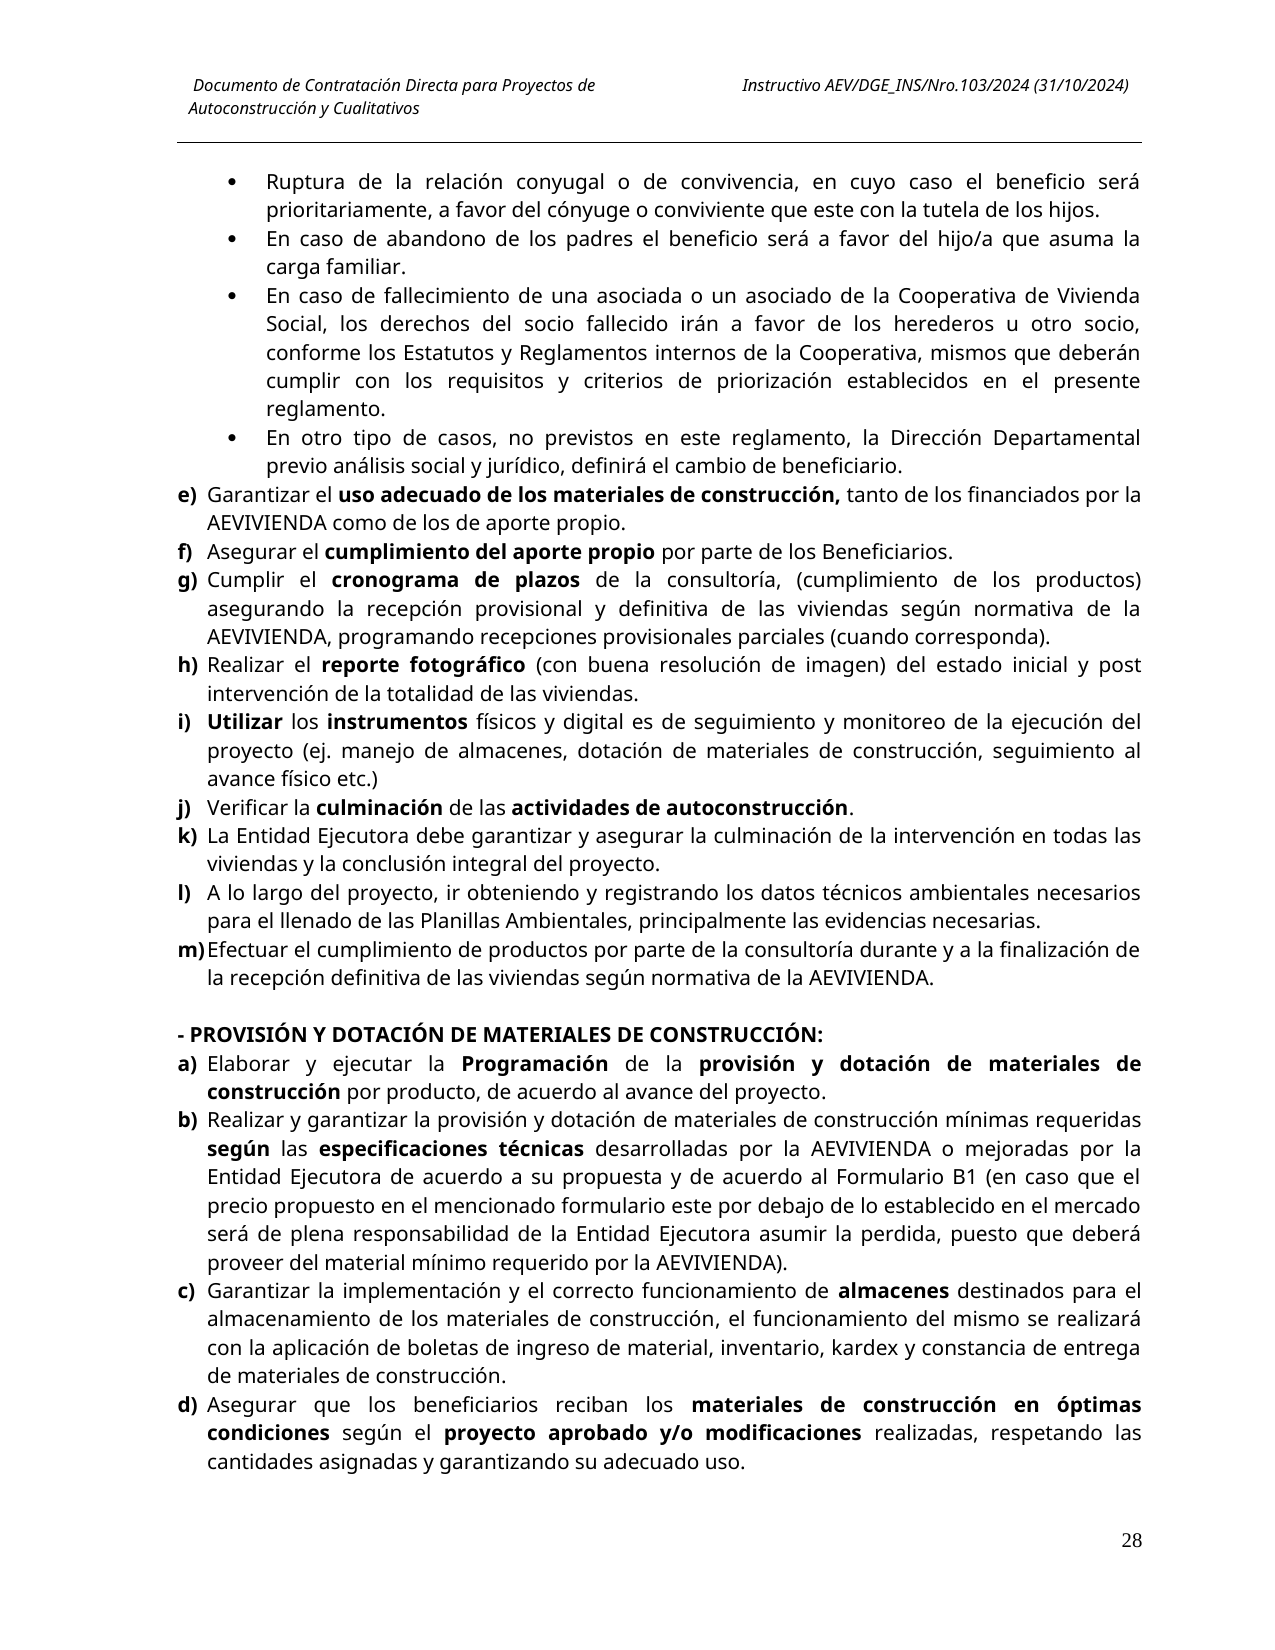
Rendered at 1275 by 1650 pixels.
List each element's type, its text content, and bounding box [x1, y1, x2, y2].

list Asegurar que los beneficiarios reciban los materiales de construcción en óptimas condiciones según el proyecto aprobado y/o modificaciones realizadas, respetando las cantidades asignadas y garantizando su adecuado uso. [177, 1390, 1142, 1475]
list Garantizar la implementación y el correcto funcionamiento de almacenes destinados para el almacenamiento de los materiales de construcción, el funcionamiento del mismo se realizará con la aplicación de boletas de ingreso de material, inventario, kardex y constancia de entrega de materiales de construcción. [177, 1276, 1142, 1390]
list Asegurar el cumplimiento del aporte propio por parte de los Beneficiarios. [177, 537, 1142, 565]
list Realizar el reporte fotográfico (con buena resolución de imagen) del estado inicial y post intervención de la totalidad de las viviendas. [177, 651, 1142, 707]
list En caso de fallecimiento de una asociada o un asociado de la Cooperativa de Vivienda Social, los derechos del socio fallecido irán a favor de los herederos u otro socio, conforme los Estatutos y Reglamentos internos de la Cooperativa, mismos que deberán cumplir con los requisitos y criterios de priorización establecidos en el presente reglamento. [228, 281, 1142, 423]
list En otro tipo de casos, no previstos en este reglamento, la Dirección Departamental previo análisis social y jurídico, definirá el cambio de beneficiario. [228, 423, 1142, 480]
list En caso de abandono de los padres el beneficio será a favor del hijo/a que asuma la carga familiar. [228, 224, 1142, 281]
list Ruptura de la relación conyugal o de convivencia, en cuyo caso el beneficio será prioritariamente, a favor del cónyuge o conviviente que este con la tutela de los hijos. [228, 167, 1142, 224]
list A lo largo del proyecto, ir obteniendo y registrando los datos técnicos ambientales necesarios para el llenado de las Planillas Ambientales, principalmente las evidencias necesarias. [177, 878, 1142, 935]
list Verificar la culminación de las actividades de autoconstrucción. [177, 793, 1142, 821]
list Elaborar y ejecutar la Programación de la provisión y dotación de materiales de construcción por producto, de acuerdo al avance del proyecto. [177, 1049, 1142, 1106]
list Cumplir el cronograma de plazos de la consultoría, (cumplimiento de los productos) asegurando la recepción provisional y definitiva de las viviendas según normativa de la AEVIVIENDA, programando recepciones provisionales parciales (cuando corresponda). [177, 565, 1142, 651]
list La Entidad Ejecutora debe garantizar y asegurar la culminación de la intervención en todas las viviendas y la conclusión integral del proyecto. [177, 821, 1142, 878]
list Garantizar el uso adecuado de los materiales de construcción, tanto de los financiados por la AEVIVIENDA como de los de aporte propio. [177, 480, 1142, 537]
list Utilizar los instrumentos físicos y digital es de seguimiento y monitoreo de la ejecución del proyecto (ej. manejo de almacenes, dotación de materiales de construcción, seguimiento al avance físico etc.) [177, 707, 1142, 793]
list Realizar y garantizar la provisión y dotación de materiales de construcción mínimas requeridas según las especificaciones técnicas desarrolladas por la AEVIVIENDA o mejoradas por la Entidad Ejecutora de acuerdo a su propuesta y de acuerdo al Formulario B1 (en caso que el precio propuesto en el mencionado formulario este por debajo de lo establecido en el mercado será de plena responsabilidad de la Entidad Ejecutora asumir la perdida, puesto que deberá proveer del material mínimo requerido por la AEVIVIENDA). [177, 1106, 1142, 1276]
list Efectuar el cumplimiento de productos por parte de la consultoría durante y a la finalización de la recepción definitiva de las viviendas según normativa de la AEVIVIENDA. [177, 935, 1142, 992]
text - PROVISIÓN Y DOTACIÓN DE MATERIALES DE CONSTRUCCIÓN: [177, 1020, 1142, 1049]
